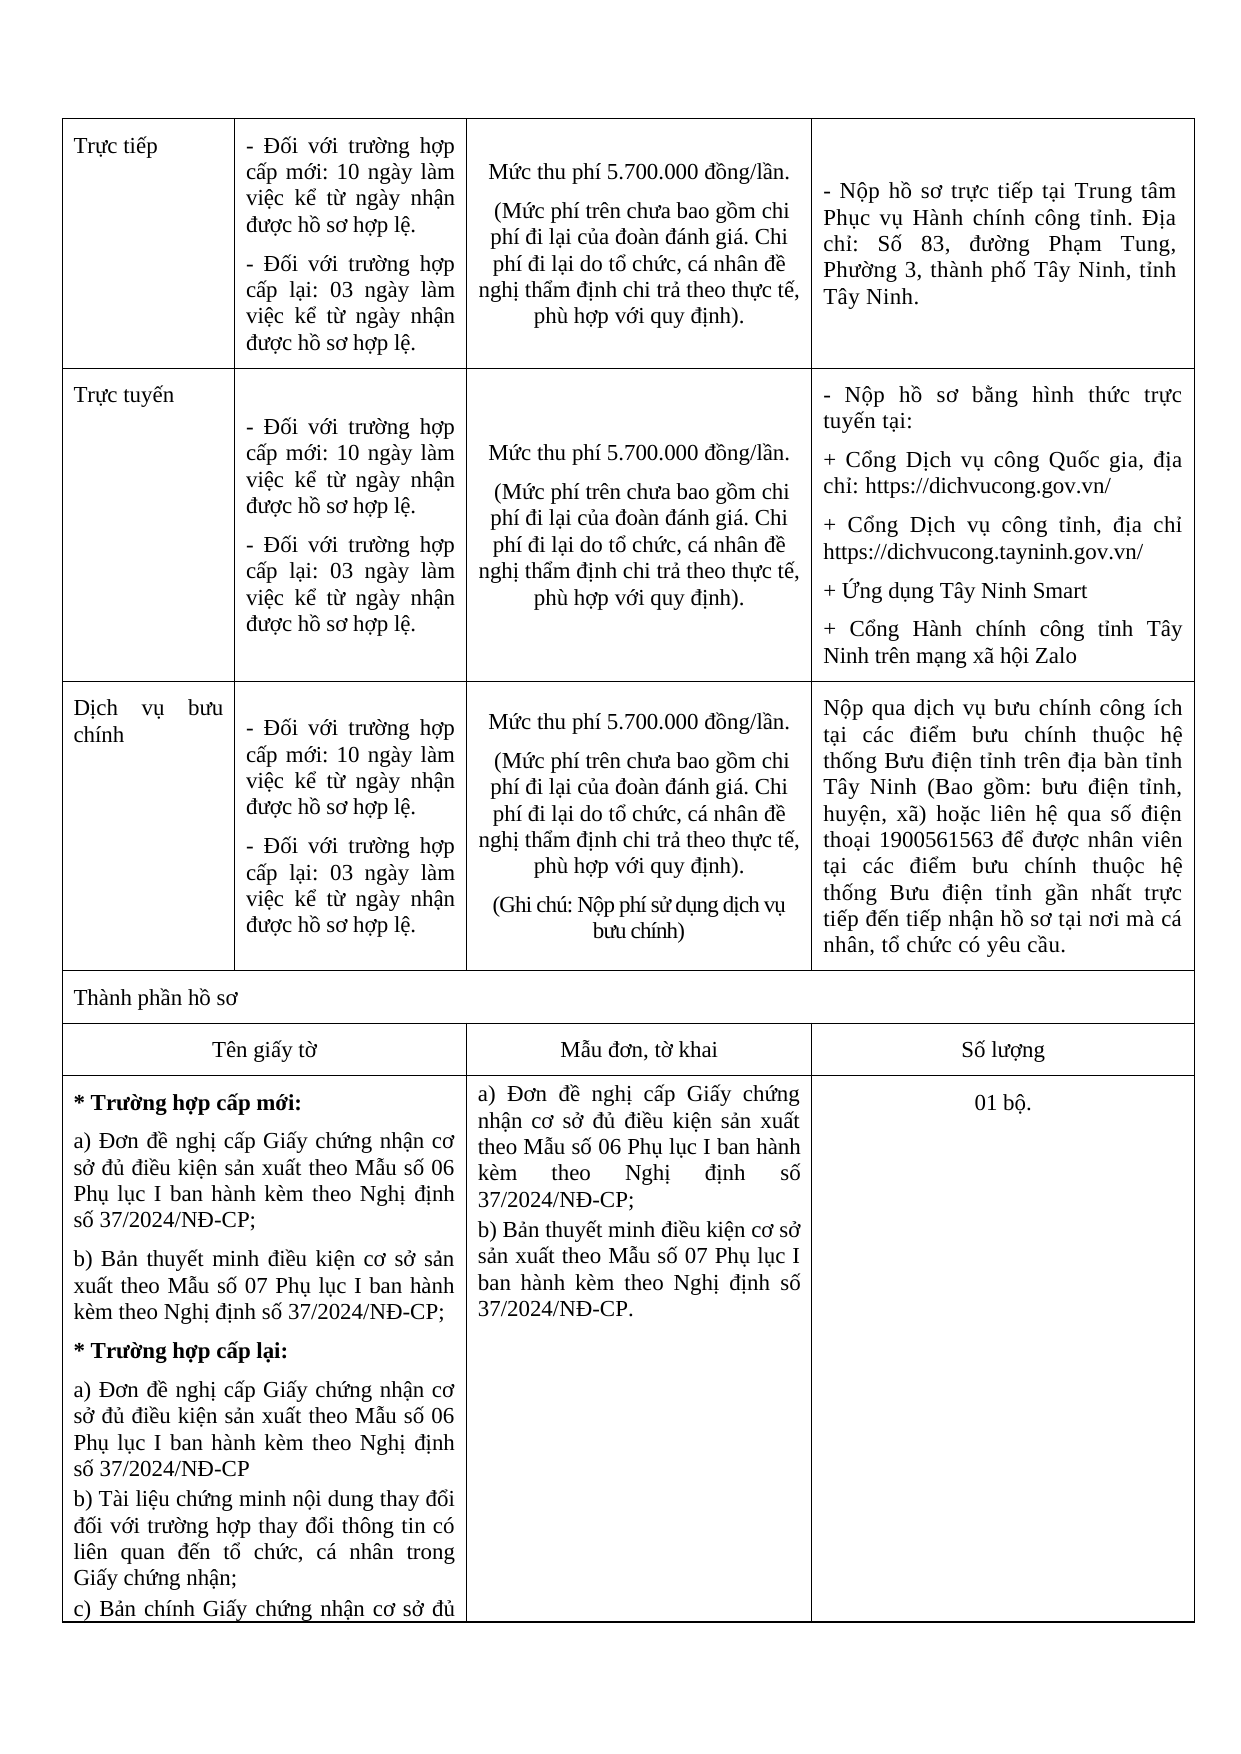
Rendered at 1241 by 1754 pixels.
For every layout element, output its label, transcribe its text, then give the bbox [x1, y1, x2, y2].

table_cell Tên giấy tờ [63, 1024, 466, 1075]
table_cell Nộp qua dịch vụ bưu chính công ích tại các điểm bưu chính thuộc hệ thống Bưu điện tỉnh trên địa bàn tỉnh Tây Ninh (Bao gồm: bưu điện tỉnh, huyện, xã) hoặc liên hệ qua số điện thoại 1900561563 để được nhân viên tại các điểm bưu chính thuộc hệ thống Bưu điện tỉnh gần nhất trực tiếp đến tiếp nhận hồ sơ tại nơi mà cá nhân, tổ chức có yêu cầu. [812, 682, 1194, 970]
table_cell Trực tuyến [63, 369, 234, 681]
table_cell Mức thu phí 5.700.000 đồng/lần. (Mức phí trên chưa bao gồm chi phí đi lại của đoàn đánh giá. Chi phí đi lại do tổ chức, cá nhân đề nghị thẩm định chi trả theo thực tế, phù hợp với quy định). [467, 369, 811, 681]
table_cell - Đối với trường hợp cấp mới: 10 ngày làm việc kể từ ngày nhận được hồ sơ hợp lệ. - Đối với trường hợp cấp lại: 03 ngày làm việc kể từ ngày nhận được hồ sơ hợp lệ. [235, 369, 466, 681]
table_cell Mẫu đơn, tờ khai [467, 1024, 811, 1075]
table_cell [467, 1076, 811, 1621]
table_cell - Đối với trường hợp cấp mới: 10 ngày làm việc kể từ ngày nhận được hồ sơ hợp lệ. - Đối với trường hợp cấp lại: 03 ngày làm việc kể từ ngày nhận được hồ sơ hợp lệ. [235, 119, 466, 367]
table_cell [63, 1076, 466, 1621]
table_cell Mức thu phí 5.700.000 đồng/lần. (Mức phí trên chưa bao gồm chi phí đi lại của đoàn đánh giá. Chi phí đi lại do tổ chức, cá nhân đề nghị thẩm định chi trả theo thực tế, phù hợp với quy định). [467, 119, 811, 367]
table_cell Số lượng [812, 1024, 1194, 1075]
table_cell Thành phần hồ sơ [63, 971, 1194, 1023]
table_cell - Nộp hồ sơ trực tiếp tại Trung tâm Phục vụ Hành chính công tỉnh. Địa chỉ: Số 83, đường Phạm Tung, Phường 3, thành phố Tây Ninh, tỉnh Tây Ninh. [812, 119, 1194, 367]
table_cell - Đối với trường hợp cấp mới: 10 ngày làm việc kể từ ngày nhận được hồ sơ hợp lệ. - Đối với trường hợp cấp lại: 03 ngày làm việc kể từ ngày nhận được hồ sơ hợp lệ. [235, 682, 466, 970]
table_cell Mức thu phí 5.700.000 đồng/lần. (Mức phí trên chưa bao gồm chi phí đi lại của đoàn đánh giá. Chi phí đi lại do tổ chức, cá nhân đề nghị thẩm định chi trả theo thực tế, phù hợp với quy định). (Ghi chú: Nộp phí sử dụng dịch vụ bưu chính) [467, 682, 811, 970]
table_cell 01 bộ. [812, 1076, 1194, 1621]
table_cell Dịch vụ bưu chính [63, 682, 234, 970]
table_cell Trực tiếp [63, 119, 234, 367]
table_cell - Nộp hồ sơ bằng hình thức trực tuyến tại: + Cổng Dịch vụ công Quốc gia, địa chỉ: https://dichvucong.gov.vn/ + Cổng Dịch vụ công tỉnh, địa chỉ https://dichvucong.tayninh.gov.vn/ + Ứng dụng Tây Ninh Smart + Cổng Hành chính công tỉnh Tây Ninh trên mạng xã hội Zalo [812, 369, 1194, 681]
